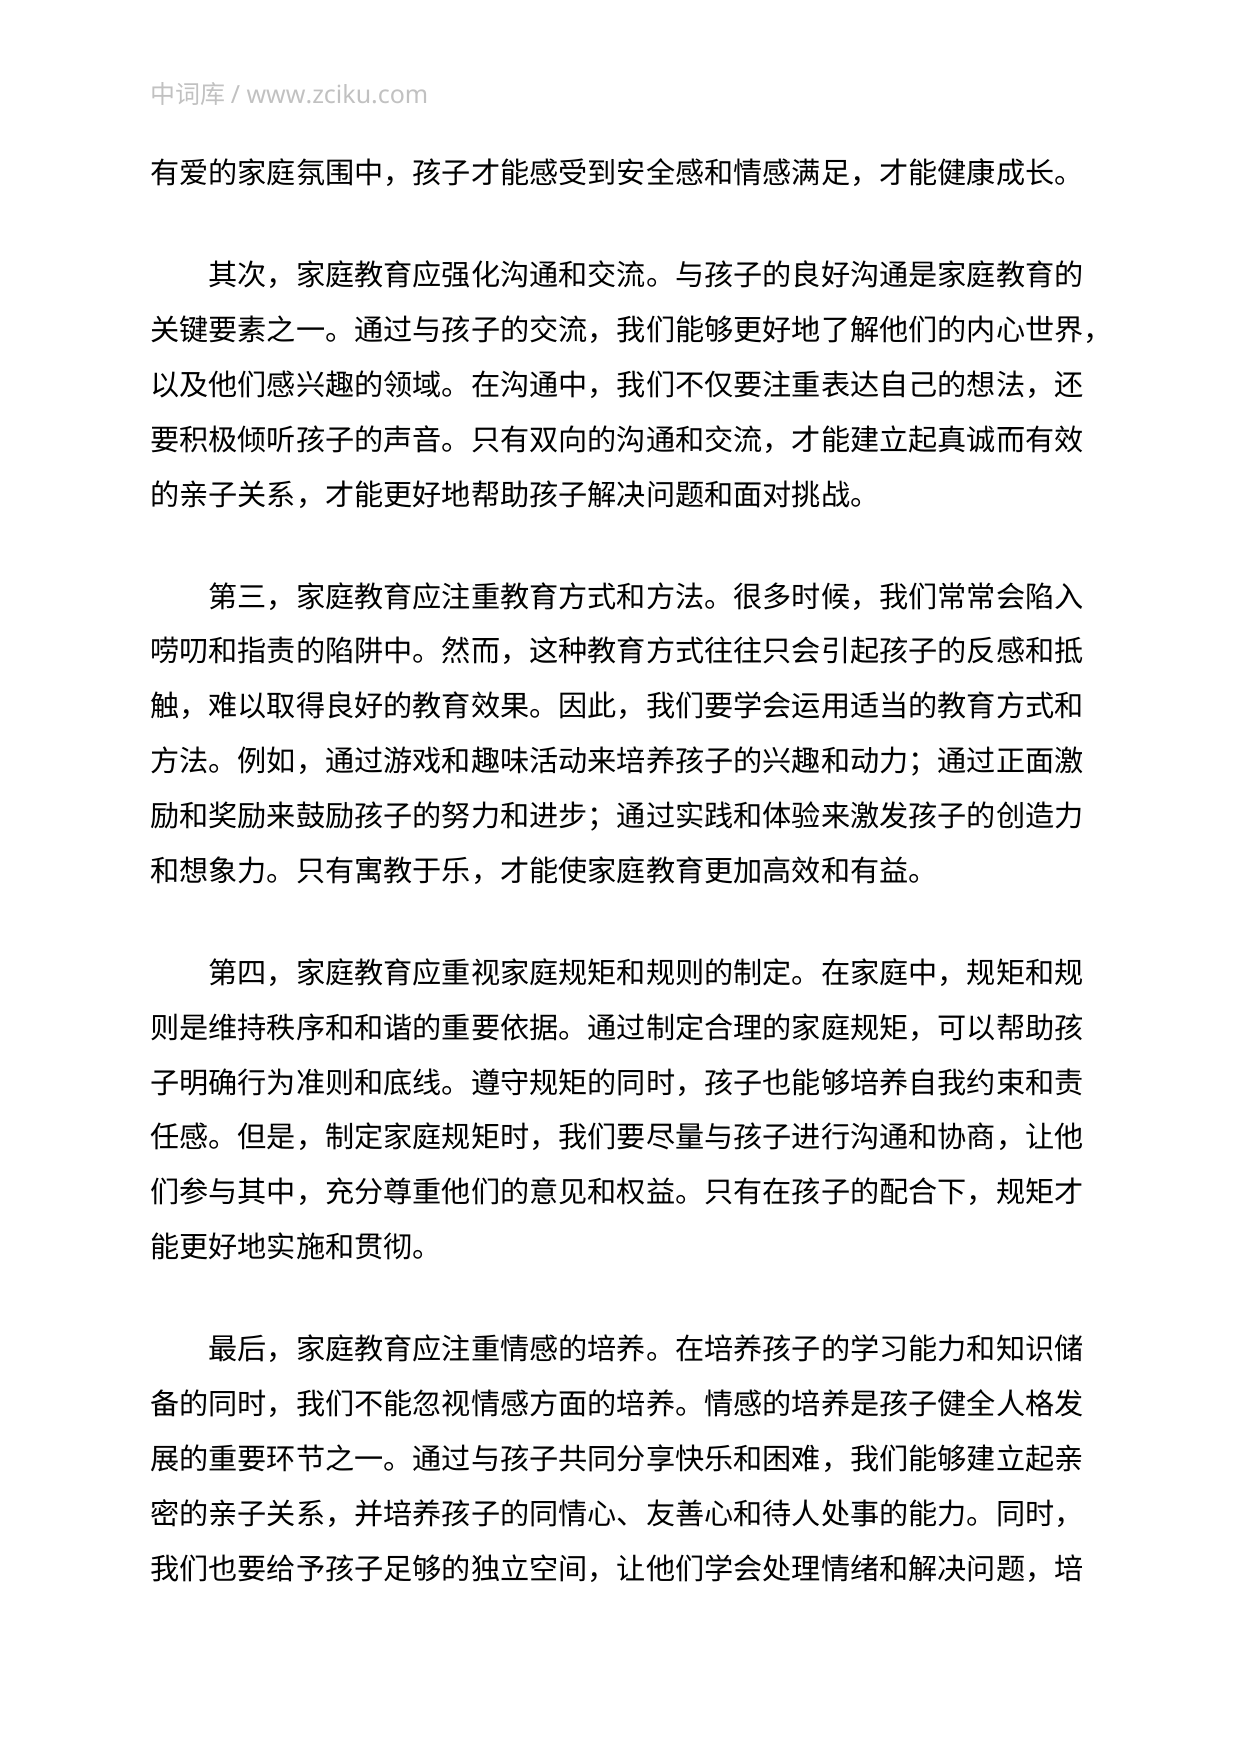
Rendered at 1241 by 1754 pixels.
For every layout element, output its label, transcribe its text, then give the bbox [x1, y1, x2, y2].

text 其次，家庭教育应强化沟通和交流。与孩子的良好沟通是家庭教育的关键要素之一。通过与孩子的交流，我们能够更好地了解他们的内心世界，以及他们感兴趣的领域。在沟通中，我们不仅要注重表达自己的想法，还要积极倾听孩子的声音。只有双向的沟通和交流，才能建立起真诚而有效的亲子关系，才能更好地帮助孩子解决问题和面对挑战。 [150, 252, 1090, 514]
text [150, 1326, 1090, 1587]
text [150, 150, 1090, 192]
text 第四，家庭教育应重视家庭规矩和规则的制定。在家庭中，规矩和规则是维持秩序和和谐的重要依据。通过制定合理的家庭规矩，可以帮助孩子明确行为准则和底线。遵守规矩的同时，孩子也能够培养自我约束和责任感。但是，制定家庭规矩时，我们要尽量与孩子进行沟通和协商，让他们参与其中，充分尊重他们的意见和权益。只有在孩子的配合下，规矩才能更好地实施和贯彻。 [150, 949, 1090, 1266]
text 第三，家庭教育应注重教育方式和方法。很多时候，我们常常会陷入唠叨和指责的陷阱中。然而，这种教育方式往往只会引起孩子的反感和抵触，难以取得良好的教育效果。因此，我们要学会运用适当的教育方式和方法。例如，通过游戏和趣味活动来培养孩子的兴趣和动力；通过正面激励和奖励来鼓励孩子的努力和进步；通过实践和体验来激发孩子的创造力和想象力。只有寓教于乐，才能使家庭教育更加高效和有益。 [150, 573, 1090, 890]
